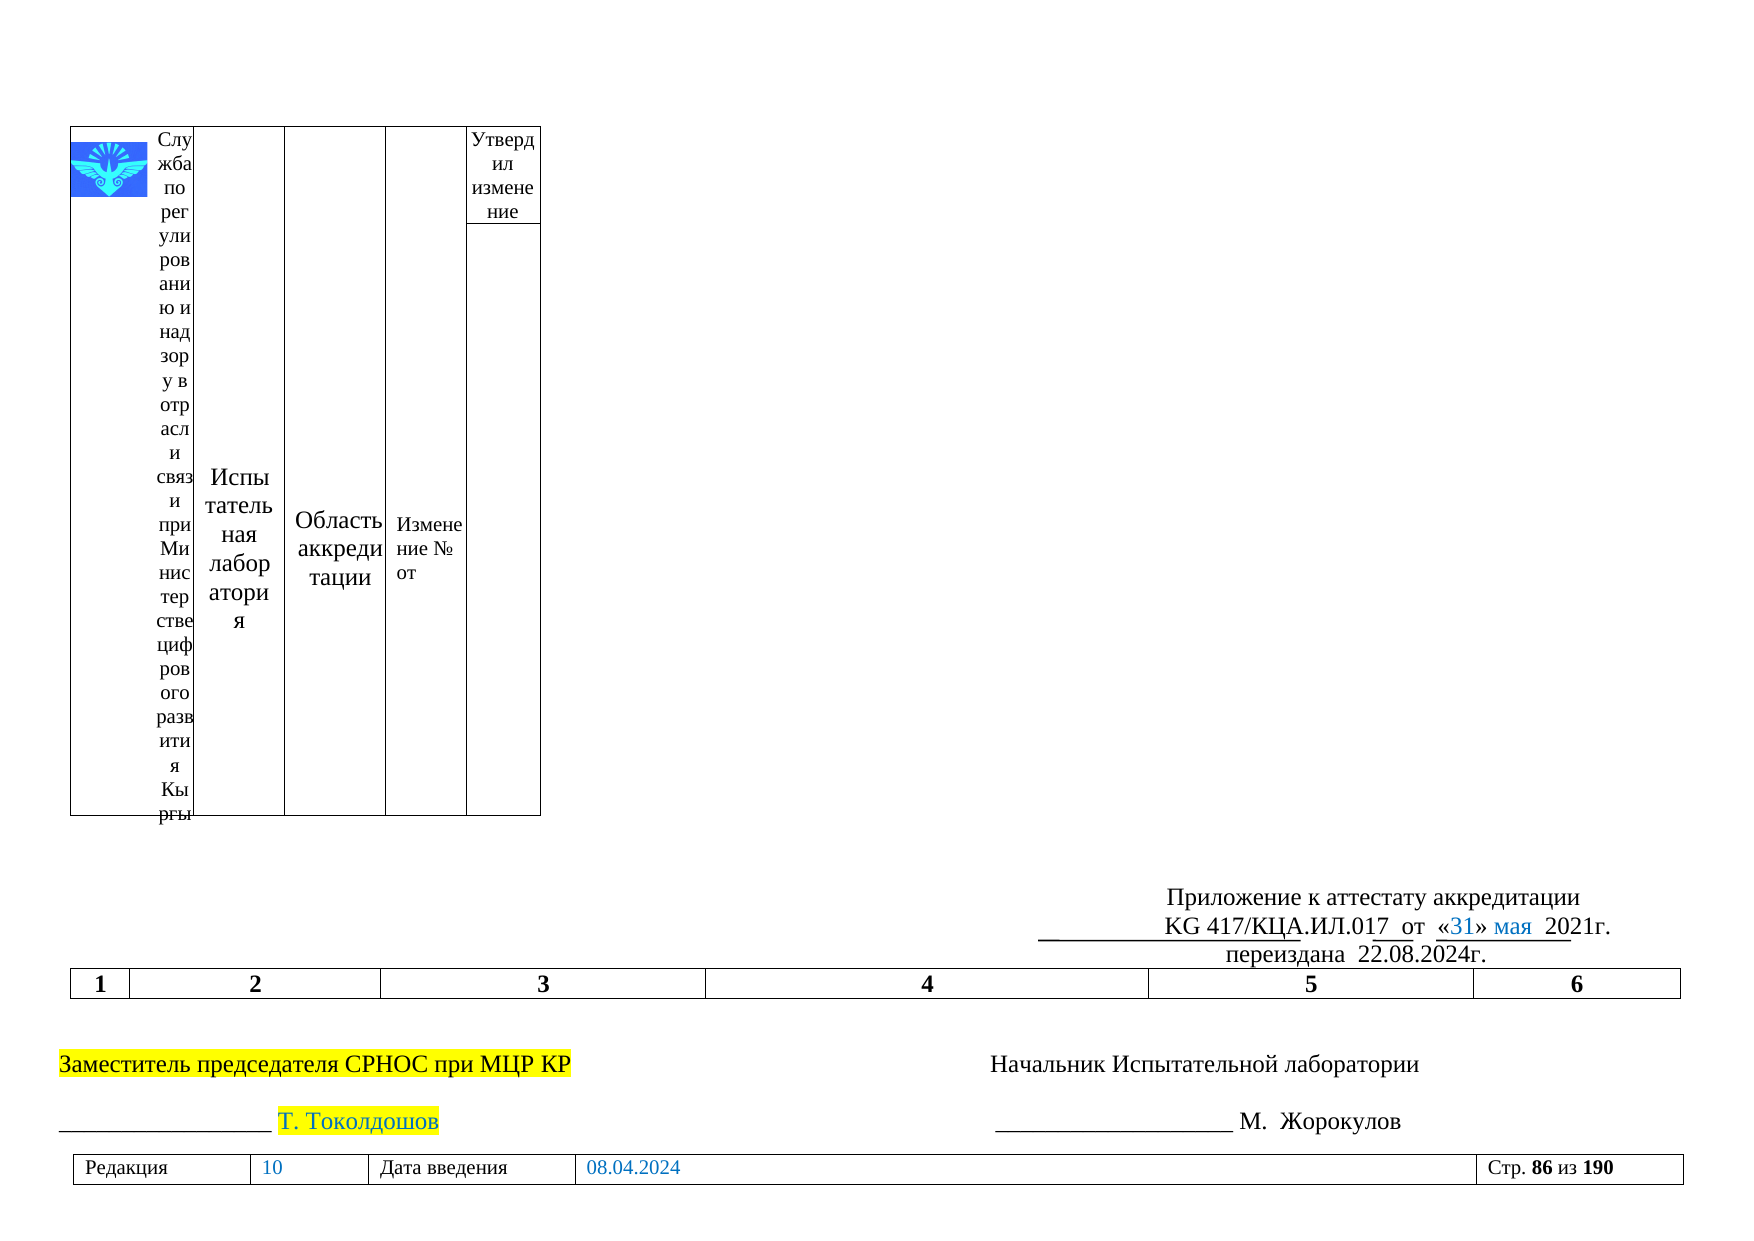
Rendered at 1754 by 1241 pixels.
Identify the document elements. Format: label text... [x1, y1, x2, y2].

table_header 4 [706, 969, 1148, 998]
table_header 1 [71, 969, 129, 998]
table_header 6 [1474, 969, 1680, 998]
table_header 5 [1149, 969, 1473, 998]
text KG 417/КЦА.ИЛ.017 от «31» мая 2021г. [1076, 911, 1695, 939]
picture [71, 142, 148, 197]
table_header 3 [381, 969, 705, 998]
text переиздана 22.08.2024г. [1226, 939, 1695, 968]
table_header 2 [130, 969, 380, 998]
subtitle Приложение к аттестату аккредитации [1166, 882, 1695, 911]
